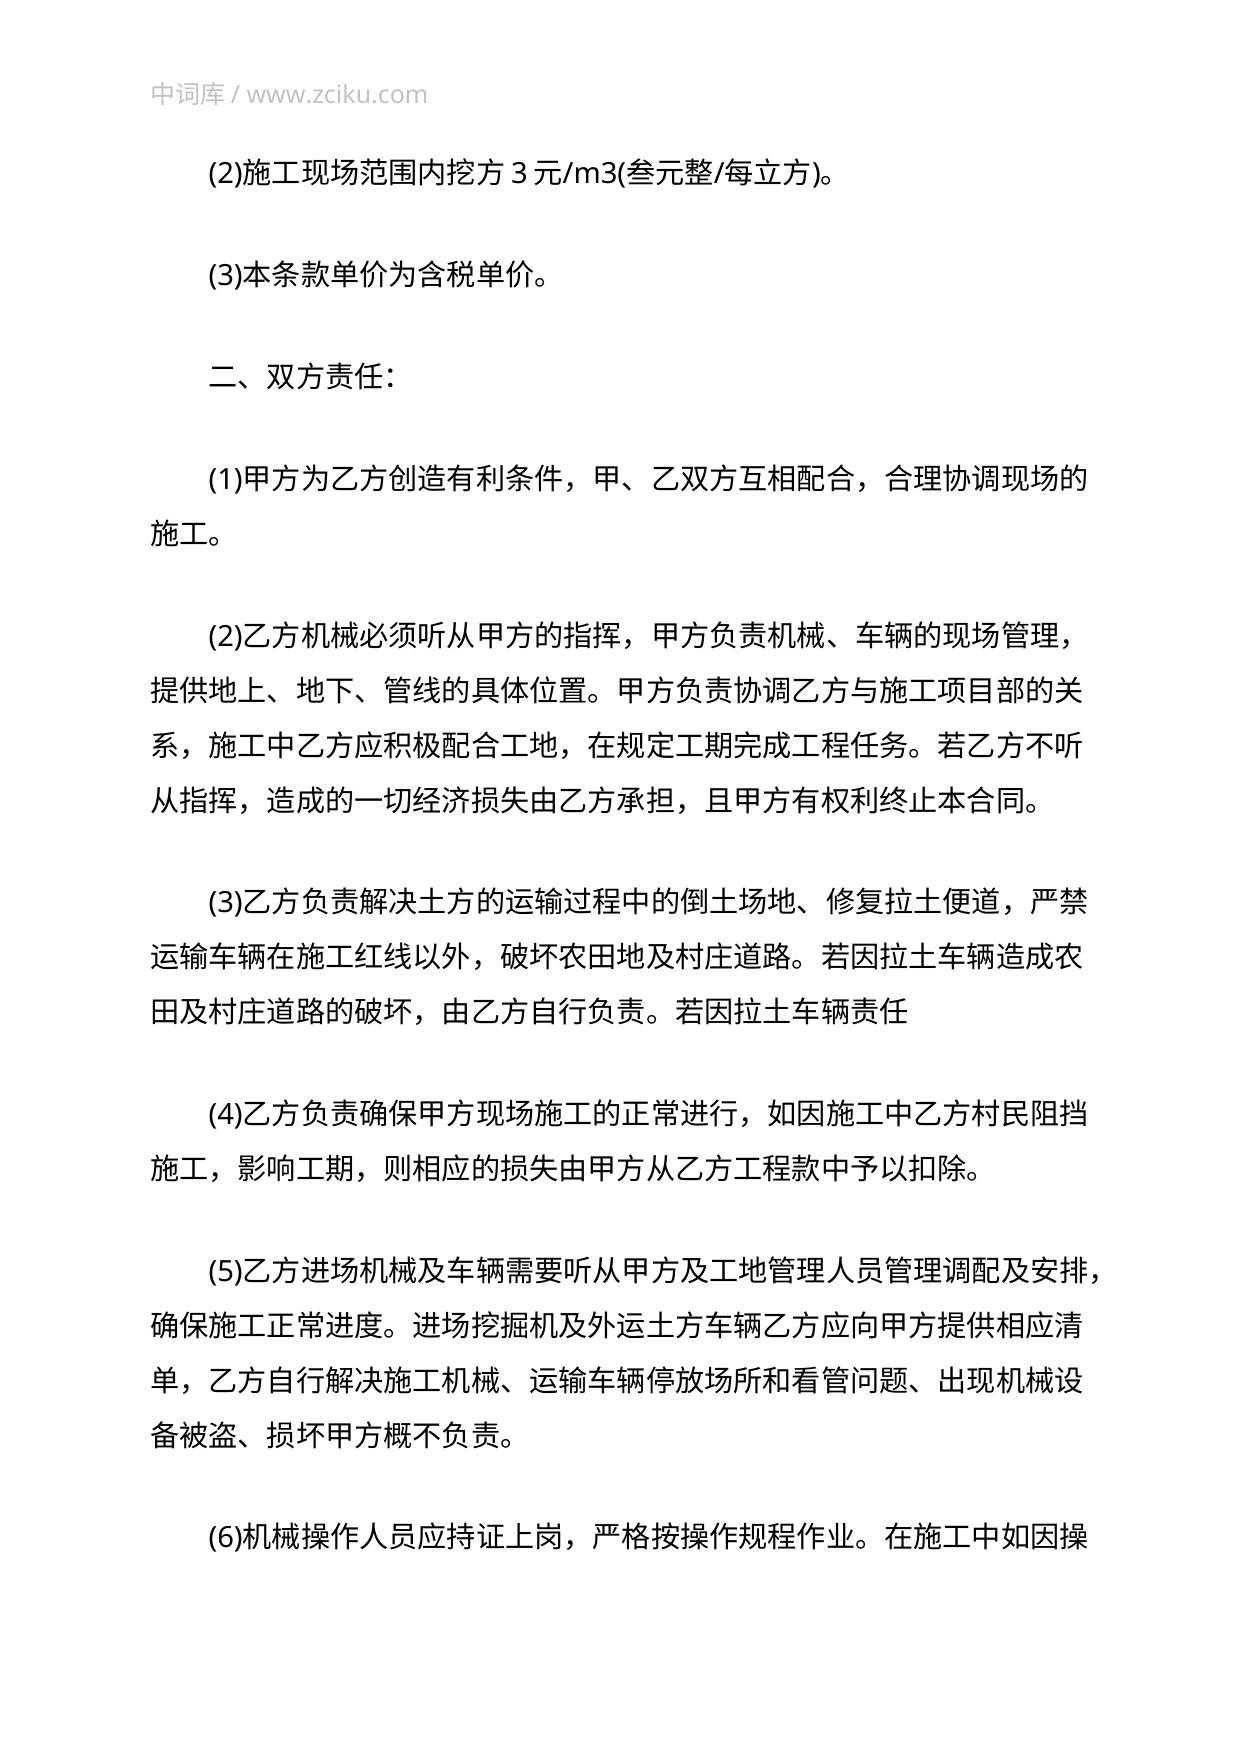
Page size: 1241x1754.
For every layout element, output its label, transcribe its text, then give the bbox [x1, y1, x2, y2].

text (1)甲方为乙方创造有利条件，甲、乙双方互相配合，合理协调现场的施工。 [150, 456, 1090, 553]
text (3)乙方负责解决土方的运输过程中的倒土场地、修复拉土便道，严禁运输车辆在施工红线以外，破坏农田地及村庄道路。若因拉土车辆造成农田及村庄道路的破坏，由乙方自行负责。若因拉土车辆责任 [150, 879, 1090, 1031]
text (5)乙方进场机械及车辆需要听从甲方及工地管理人员管理调配及安排，确保施工正常进度。进场挖掘机及外运土方车辆乙方应向甲方提供相应清单，乙方自行解决施工机械、运输车辆停放场所和看管问题、出现机械设备被盗、损坏甲方概不负责。 [150, 1247, 1090, 1454]
text 二、双方责任： [150, 354, 1090, 396]
text (2)乙方机械必须听从甲方的指挥，甲方负责机械、车辆的现场管理，提供地上、地下、管线的具体位置。甲方负责协调乙方与施工项目部的关系，施工中乙方应积极配合工地，在规定工期完成工程任务。若乙方不听从指挥，造成的一切经济损失由乙方承担，且甲方有权利终止本合同。 [150, 612, 1090, 819]
text (2)施工现场范围内挖方3元/m3(叁元整/每立方)。 [150, 150, 1090, 192]
text (4)乙方负责确保甲方现场施工的正常进行，如因施工中乙方村民阻挡施工，影响工期，则相应的损失由甲方从乙方工程款中予以扣除。 [150, 1091, 1090, 1188]
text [150, 1514, 1090, 1556]
text (3)本条款单价为含税单价。 [150, 252, 1090, 294]
